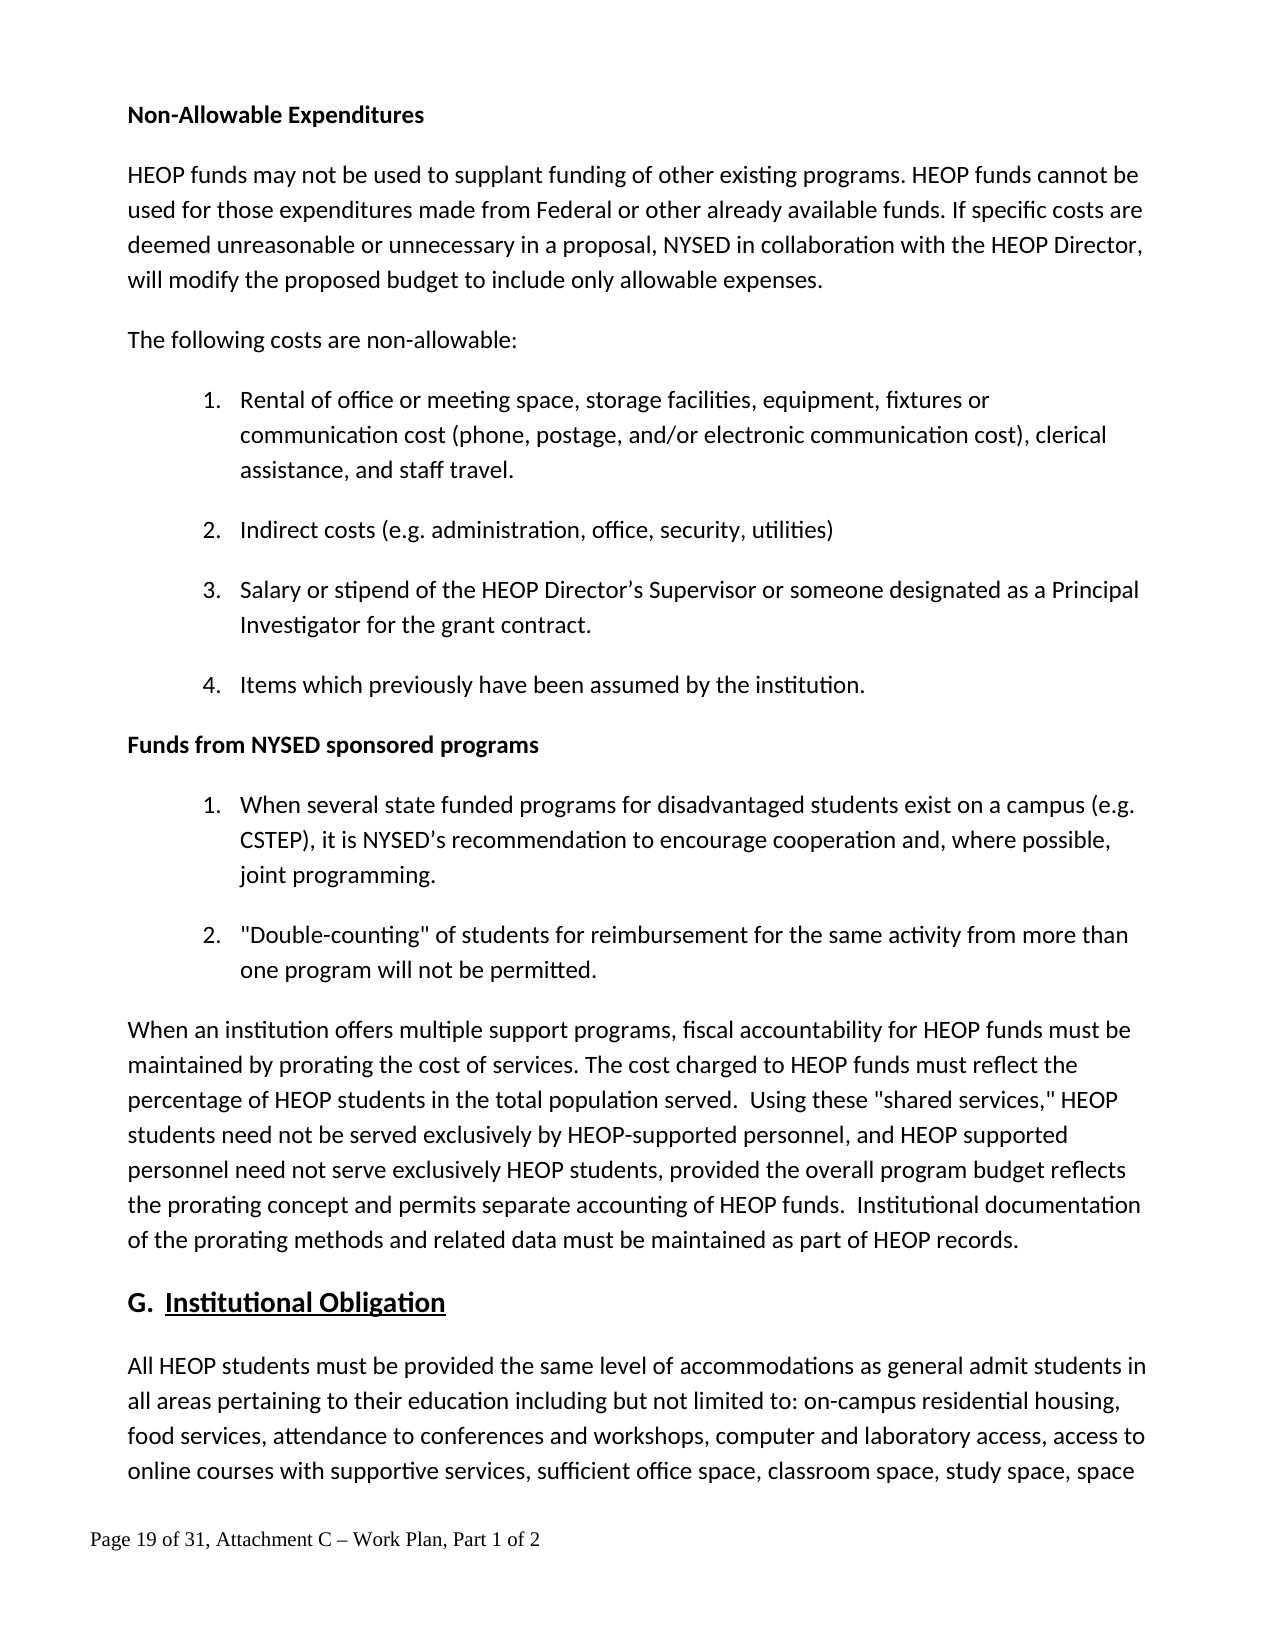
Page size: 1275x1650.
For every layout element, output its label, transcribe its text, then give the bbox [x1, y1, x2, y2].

list Indirect costs (e.g. administration, office, security, utilities) [202, 514, 1147, 544]
text HEOP funds may not be used to supplant funding of other existing programs. HEOP funds cannot be used for those expenditures made from Federal or other already available funds. If specific costs are deemed unreasonable or unnecessary in a proposal, NYSED in collaboration with the HEOP Director, will modify the proposed budget to include only allowable expenses. [127, 159, 1147, 294]
text The following costs are non-allowable: [127, 324, 1147, 354]
list Items which previously have been assumed by the institution. [202, 669, 1147, 699]
list Institutional Obligation [127, 1284, 1147, 1320]
text Non-Allowable Expenditures [127, 99, 1147, 129]
list Rental of office or meeting space, storage facilities, equipment, fixtures or communication cost (phone, postage, and/or electronic communication cost), clerical assistance, and staff travel. [202, 384, 1147, 484]
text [127, 1350, 1147, 1486]
list When several state funded programs for disadvantaged students exist on a campus (e.g. CSTEP), it is NYSED’s recommendation to encourage cooperation and, where possible, joint programming. [202, 789, 1147, 889]
list Salary or stipend of the HEOP Director’s Supervisor or someone designated as a Principal Investigator for the grant contract. [202, 574, 1147, 639]
list "Double-counting" of students for reimbursement for the same activity from more than one program will not be permitted. [202, 919, 1147, 984]
text When an institution offers multiple support programs, fiscal accountability for HEOP funds must be maintained by prorating the cost of services. The cost charged to HEOP funds must reflect the percentage of HEOP students in the total population served. Using these "shared services," HEOP students need not be served exclusively by HEOP-supported personnel, and HEOP supported personnel need not serve exclusively HEOP students, provided the overall program budget reflects the prorating concept and permits separate accounting of HEOP funds. Institutional documentation of the prorating methods and related data must be maintained as part of HEOP records. [127, 1014, 1147, 1254]
text Funds from NYSED sponsored programs [127, 729, 1147, 759]
